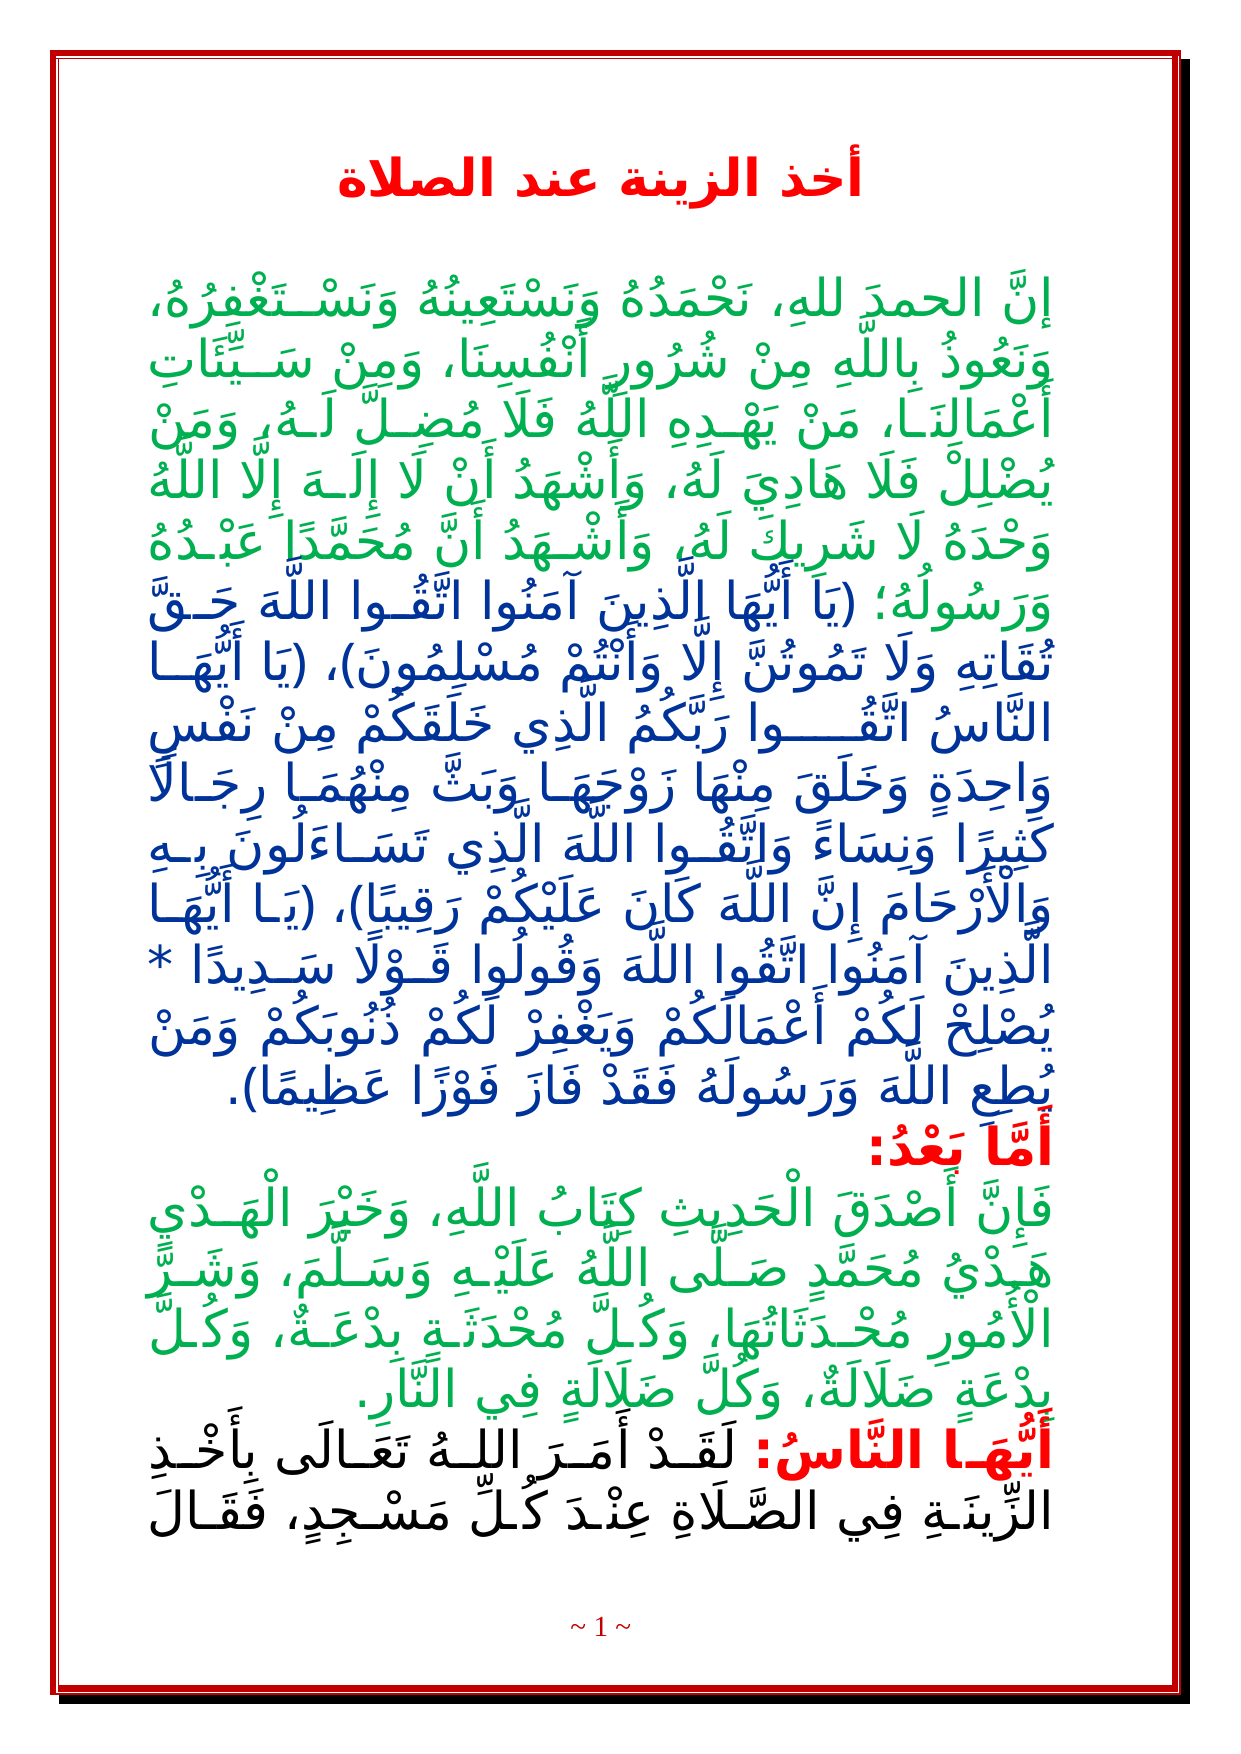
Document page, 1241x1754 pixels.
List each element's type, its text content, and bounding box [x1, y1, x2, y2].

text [148, 1420, 1054, 1541]
text أَمَّا بَعْدُ: [148, 1117, 1054, 1178]
text أخذ الزينة عند الصلاة [148, 148, 1054, 208]
text فَإِنَّ أَصْدَقَ الْحَدِيثِ كِتَابُ اللَّهِ، وَخَيْرَ الْهَدْيِ هَدْيُ مُحَمَّدٍ صَلَّى اللَّهُ عَلَيْهِ وَسَلَّمَ، وَشَرَّ الْأُمُورِ مُحْدَثَاتُهَا، وَكُلَّ مُحْدَثَةٍ بِدْعَةٌ، وَكُلَّ بِدْعَةٍ ضَلَالَةٌ، وَكُلَّ ضَلَالَةٍ فِي النَّارِ. [148, 1178, 1054, 1420]
text إنَّ الحمدَ للهِ، نَحْمَدُهُ وَنَسْتَعِينُهُ وَنَسْتَغْفِرُهُ، وَنَعُوذُ بِاللَّهِ مِنْ شُرُورِ أَنْفُسِنَا، وَمِنْ سَيِّئَاتِ أَعْمَالِنَا، مَنْ يَهْدِهِ اللَّهُ فَلَا مُضِلَّ لَهُ، وَمَنْ يُضْلِلْ فَلَا هَادِيَ لَهُ، وَأَشْهَدُ أَنْ لَا إِلَهَ إِلَّا اللَّهُ وَحْدَهُ لَا شَرِيكَ لَهُ، وَأَشْهَدُ أَنَّ مُحَمَّدًا عَبْدُهُ وَرَسُولُهُ؛ ﴿يَا أَيُّهَا الَّذِينَ آمَنُوا اتَّقُوا اللَّهَ حَقَّ تُقَاتِهِ وَلَا تَمُوتُنَّ إِلَّا وَأَنْتُمْ مُسْلِمُونَ﴾، ﴿يَا أَيُّهَا النَّاسُ اتَّقُوا رَبَّكُمُ الَّذِي خَلَقَكُمْ مِنْ نَفْسٍ وَاحِدَةٍ وَخَلَقَ مِنْهَا زَوْجَهَا وَبَثَّ مِنْهُمَا رِجَالًا كَثِيرًا وَنِسَاءً وَاتَّقُوا اللَّهَ الَّذِي تَسَاءَلُونَ بِهِ وَالْأَرْحَامَ إِنَّ اللَّهَ كَانَ عَلَيْكُمْ رَقِيبًا﴾، ﴿يَا أَيُّهَا الَّذِينَ آمَنُوا اتَّقُوا اللَّهَ وَقُولُوا قَوْلًا سَدِيدًا * يُصْلِحْ لَكُمْ أَعْمَالَكُمْ وَيَغْفِرْ لَكُمْ ذُنُوبَكُمْ وَمَنْ يُطِعِ اللَّهَ وَرَسُولَهُ فَقَدْ فَازَ فَوْزًا عَظِيمًا﴾. [148, 268, 1054, 1117]
